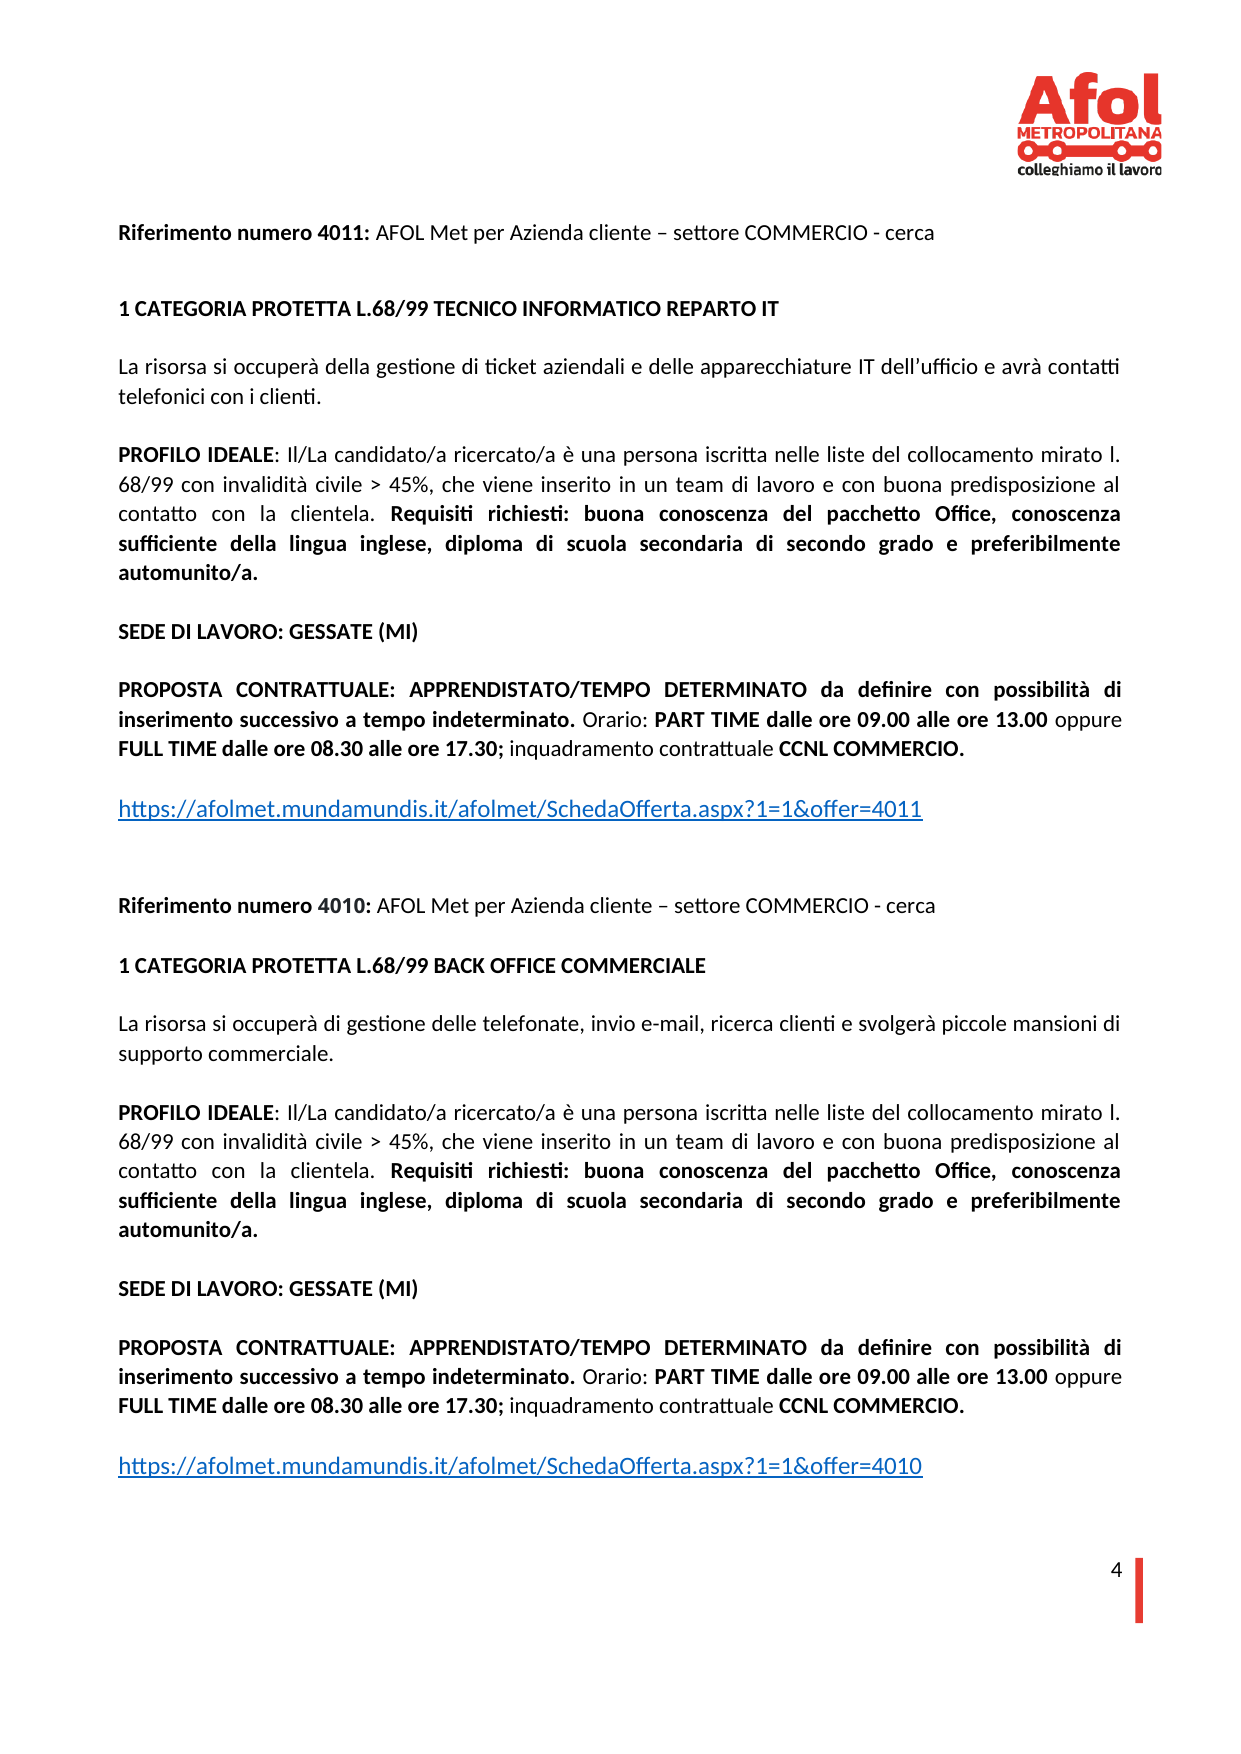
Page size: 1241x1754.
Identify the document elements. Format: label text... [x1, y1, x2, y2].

text SEDE DI LAVORO: GESSATE (MI) [118, 1274, 1122, 1302]
text PROFILO IDEALE: Il/La candidato/a ricercato/a è una persona iscritta nelle liste del collocamento mirato l. 68/99 con invalidità civile > 45%, che viene inserito in un team di lavoro e con buona predisposizione al contatto con la clientela. Requisiti richiesti: buona conoscenza del pacchetto Office, conoscenza sufficiente della lingua inglese, diploma di scuola secondaria di secondo grado e preferibilmente automunito/a. [118, 1098, 1122, 1243]
text PROPOSTA CONTRATTUALE: APPRENDISTATO/TEMPO DETERMINATO da definire con possibilità di inserimento successivo a tempo indeterminato. Orario: PART TIME dalle ore 09.00 alle ore 13.00 oppure FULL TIME dalle ore 08.30 alle ore 17.30; inquadramento contrattuale CCNL COMMERCIO. [118, 676, 1122, 762]
text La risorsa si occuperà di gestione delle telefonate, invio e-mail, ricerca clienti e svolgerà piccole mansioni di supporto commerciale. [118, 1009, 1122, 1067]
text 1 CATEGORIA PROTETTA L.68/99 BACK OFFICE COMMERCIALE [118, 951, 1122, 979]
text PROFILO IDEALE: Il/La candidato/a ricercato/a è una persona iscritta nelle liste del collocamento mirato l. 68/99 con invalidità civile > 45%, che viene inserito in un team di lavoro e con buona predisposizione al contatto con la clientela. Requisiti richiesti: buona conoscenza del pacchetto Office, conoscenza sufficiente della lingua inglese, diploma di scuola secondaria di secondo grado e preferibilmente automunito/a. [118, 441, 1122, 586]
text https://afolmet.mundamundis.it/afolmet/SchedaOfferta.aspx?1=1&offer=4010 [118, 1450, 1122, 1481]
text Riferimento numero 4010: AFOL Met per Azienda cliente – settore COMMERCIO - cerca [118, 892, 1122, 920]
text PROPOSTA CONTRATTUALE: APPRENDISTATO/TEMPO DETERMINATO da definire con possibilità di inserimento successivo a tempo indeterminato. Orario: PART TIME dalle ore 09.00 alle ore 13.00 oppure FULL TIME dalle ore 08.30 alle ore 17.30; inquadramento contrattuale CCNL COMMERCIO. [118, 1333, 1122, 1419]
text Riferimento numero 4011: AFOL Met per Azienda cliente – settore COMMERCIO - cerca [118, 218, 1122, 246]
text La risorsa si occuperà della gestione di ticket aziendali e delle apparecchiature IT dell’ufficio e avrà contatti telefonici con i clienti. [118, 352, 1122, 410]
text 1 CATEGORIA PROTETTA L.68/99 TECNICO INFORMATICO REPARTO IT [118, 294, 1122, 322]
text https://afolmet.mundamundis.it/afolmet/SchedaOfferta.aspx?1=1&offer=4011 [118, 793, 1122, 824]
text SEDE DI LAVORO: GESSATE (MI) [118, 617, 1122, 645]
